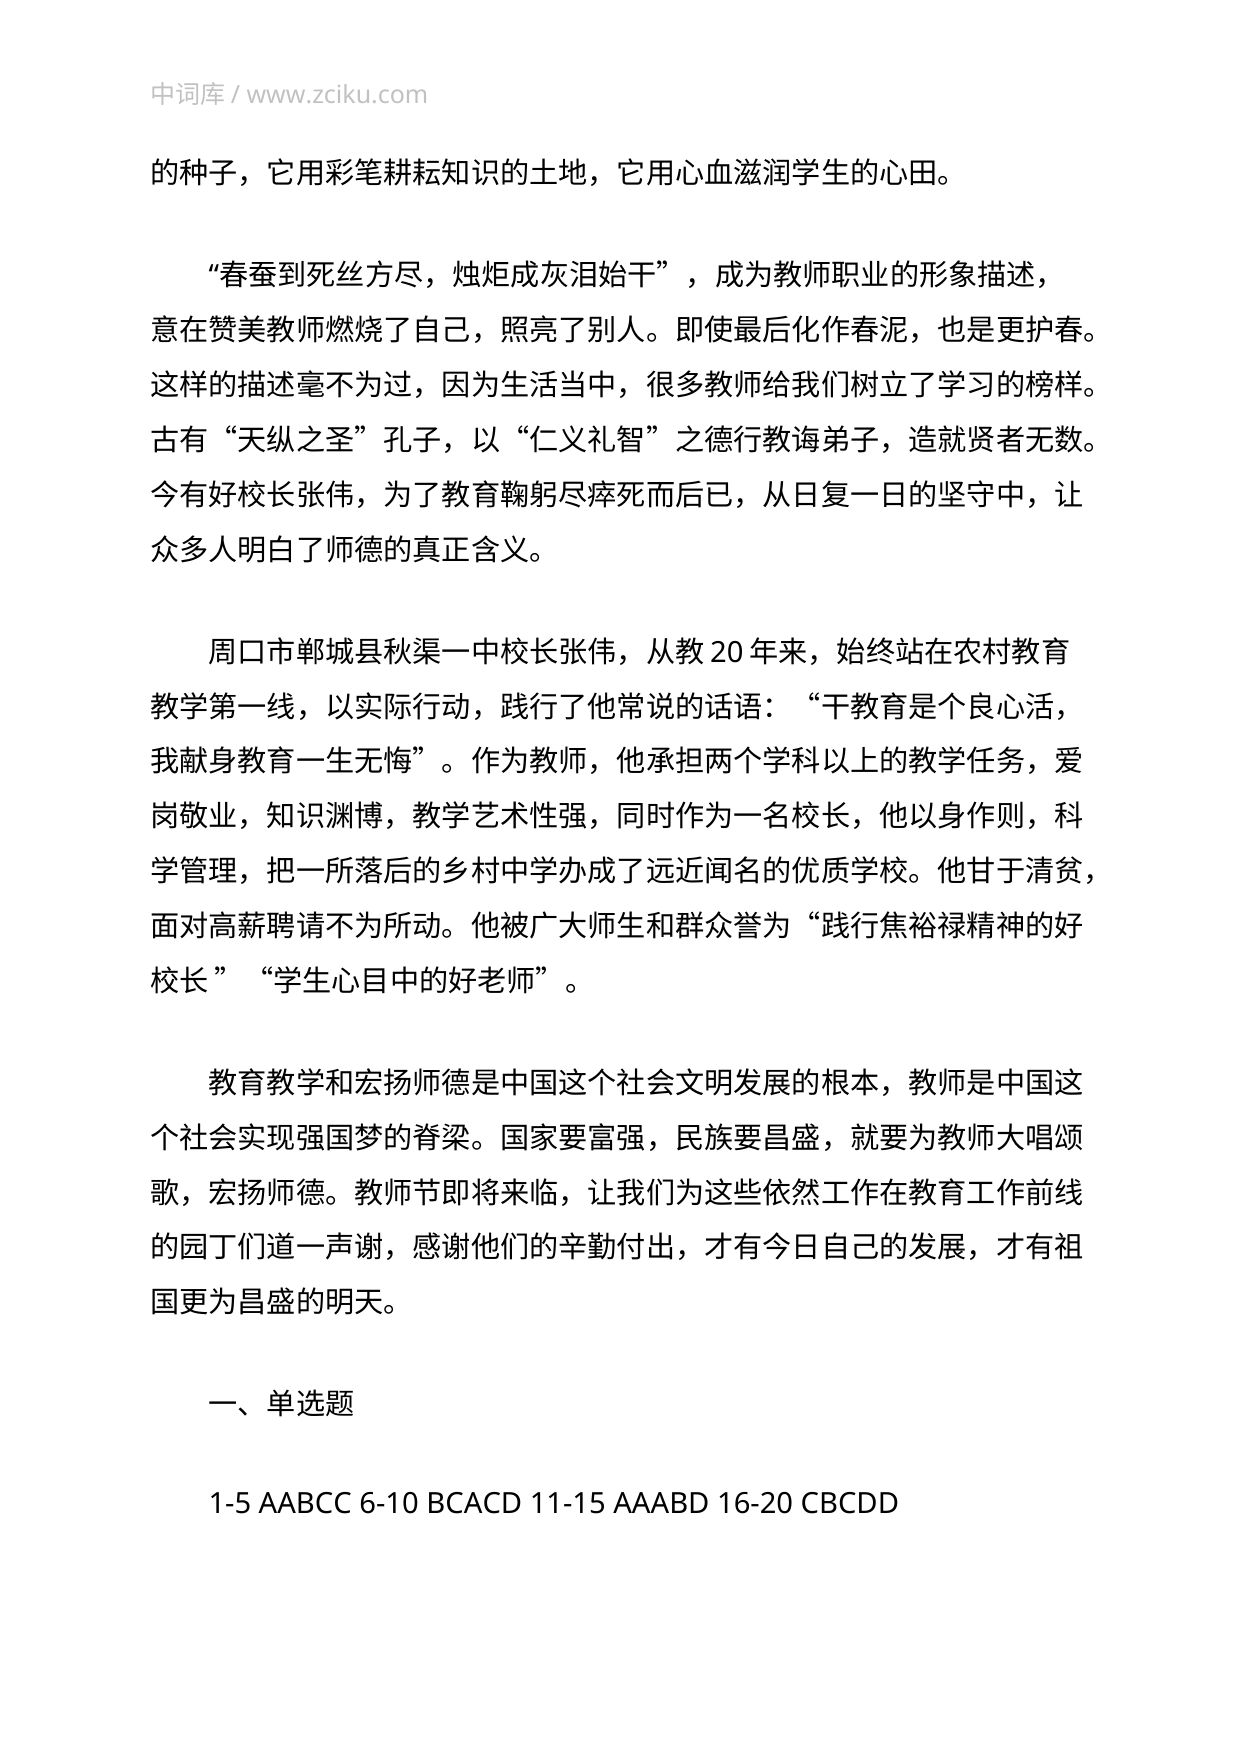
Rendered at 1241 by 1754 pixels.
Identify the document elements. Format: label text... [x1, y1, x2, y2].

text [150, 150, 1090, 192]
text 教育教学和宏扬师德是中国这个社会文明发展的根本，教师是中国这个社会实现强国梦的脊梁。国家要富强，民族要昌盛，就要为教师大唱颂歌，宏扬师德。教师节即将来临，让我们为这些依然工作在教育工作前线的园丁们道一声谢，感谢他们的辛勤付出，才有今日自己的发展，才有祖国更为昌盛的明天。 [150, 1059, 1090, 1321]
text 一、单选题 [150, 1381, 1090, 1423]
text 周口市郸城县秋渠一中校长张伟，从教20年来，始终站在农村教育教学第一线，以实际行动，践行了他常说的话语：“干教育是个良心活，我献身教育一生无悔”。作为教师，他承担两个学科以上的教学任务，爱岗敬业，知识渊博，教学艺术性强，同时作为一名校长，他以身作则，科学管理，把一所落后的乡村中学办成了远近闻名的优质学校。他甘于清贫，面对高薪聘请不为所动。他被广大师生和群众誉为“践行焦裕禄精神的好校长 ”“学生心目中的好老师”。 [150, 628, 1090, 1000]
text “春蚕到死丝方尽，烛炬成灰泪始干”，成为教师职业的形象描述，意在赞美教师燃烧了自己，照亮了别人。即使最后化作春泥，也是更护春。这样的描述毫不为过，因为生活当中，很多教师给我们树立了学习的榜样。古有“天纵之圣”孔子，以“仁义礼智”之德行教诲弟子，造就贤者无数。今有好校长张伟，为了教育鞠躬尽瘁死而后已，从日复一日的坚守中，让众多人明白了师德的真正含义。 [150, 252, 1090, 569]
text 1-5 AABCC 6-10 BCACD 11-15 AAABD 16-20 CBCDD [150, 1482, 1090, 1522]
